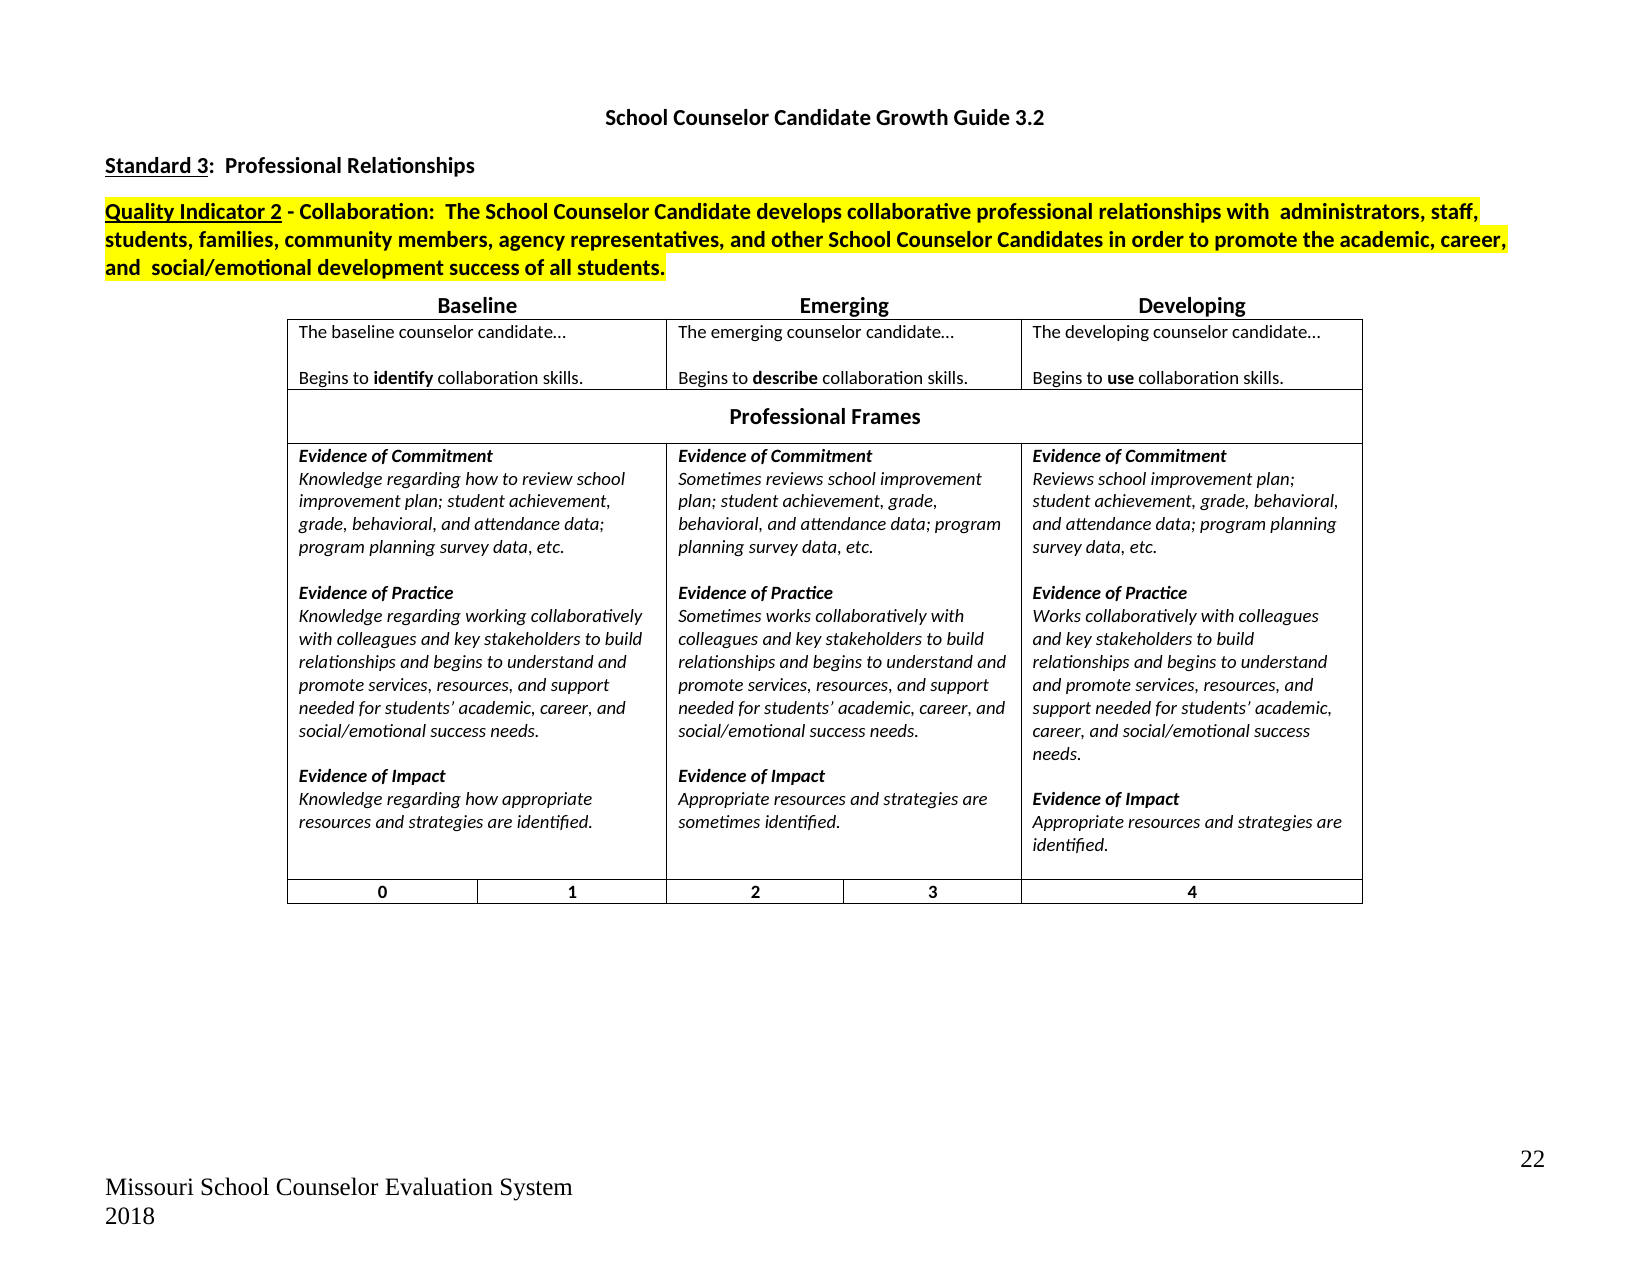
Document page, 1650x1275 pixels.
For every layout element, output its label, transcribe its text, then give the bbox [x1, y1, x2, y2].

table_cell 2 [667, 880, 843, 903]
table_cell 3 [844, 880, 1021, 903]
table_cell The emerging counselor candidate… Begins to describe collaboration skills. [667, 320, 1021, 389]
table_cell Evidence of Commitment Reviews school improvement plan; student achievement, grade, behavioral, and attendance data; program planning survey data, etc. Evidence of Practice Works collaboratively with colleagues and key stakeholders to build relationships and begins to understand and promote services, resources, and support needed for students’ academic, career, and social/emotional success needs. Evidence of Impact Appropriate resources and strategies are identified. [1022, 444, 1362, 879]
table_cell 1 [478, 880, 666, 903]
text Quality Indicator 2 - Collaboration: The School Counselor Candidate develops collaborative professional relationships with administrators, staff, students, families, community members, agency representatives, and other School Counselor Candidates in order to promote the academic, career, and social/emotional development success of all students. [666, 197, 1545, 281]
table_cell The baseline counselor candidate… Begins to identify collaboration skills. [288, 320, 666, 389]
table_cell The developing counselor candidate… Begins to use collaboration skills. [1022, 320, 1362, 389]
table_header Baseline [288, 291, 667, 319]
table_cell Evidence of Commitment Knowledge regarding how to review school improvement plan; student achievement, grade, behavioral, and attendance data; program planning survey data, etc. Evidence of Practice Knowledge regarding working collaboratively with colleagues and key stakeholders to build relationships and begins to understand and promote services, resources, and support needed for students’ academic, career, and social/emotional success needs. Evidence of Impact Knowledge regarding how appropriate resources and strategies are identified. [288, 444, 666, 879]
table_cell Evidence of Commitment Sometimes reviews school improvement plan; student achievement, grade, behavioral, and attendance data; program planning survey data, etc. Evidence of Practice Sometimes works collaboratively with colleagues and key stakeholders to build relationships and begins to understand and promote services, resources, and support needed for students’ academic, career, and social/emotional success needs. Evidence of Impact Appropriate resources and strategies are sometimes identified. [667, 444, 1021, 879]
title School Counselor Candidate Growth Guide 3.2 [105, 103, 1545, 131]
table_header Emerging [667, 291, 1021, 319]
table_header Developing [1021, 291, 1362, 319]
table_cell 0 [288, 880, 477, 903]
table_cell 4 [1022, 880, 1362, 903]
text Standard 3: Professional Relationships [105, 151, 1545, 179]
table_cell Professional Frames [288, 390, 1362, 443]
